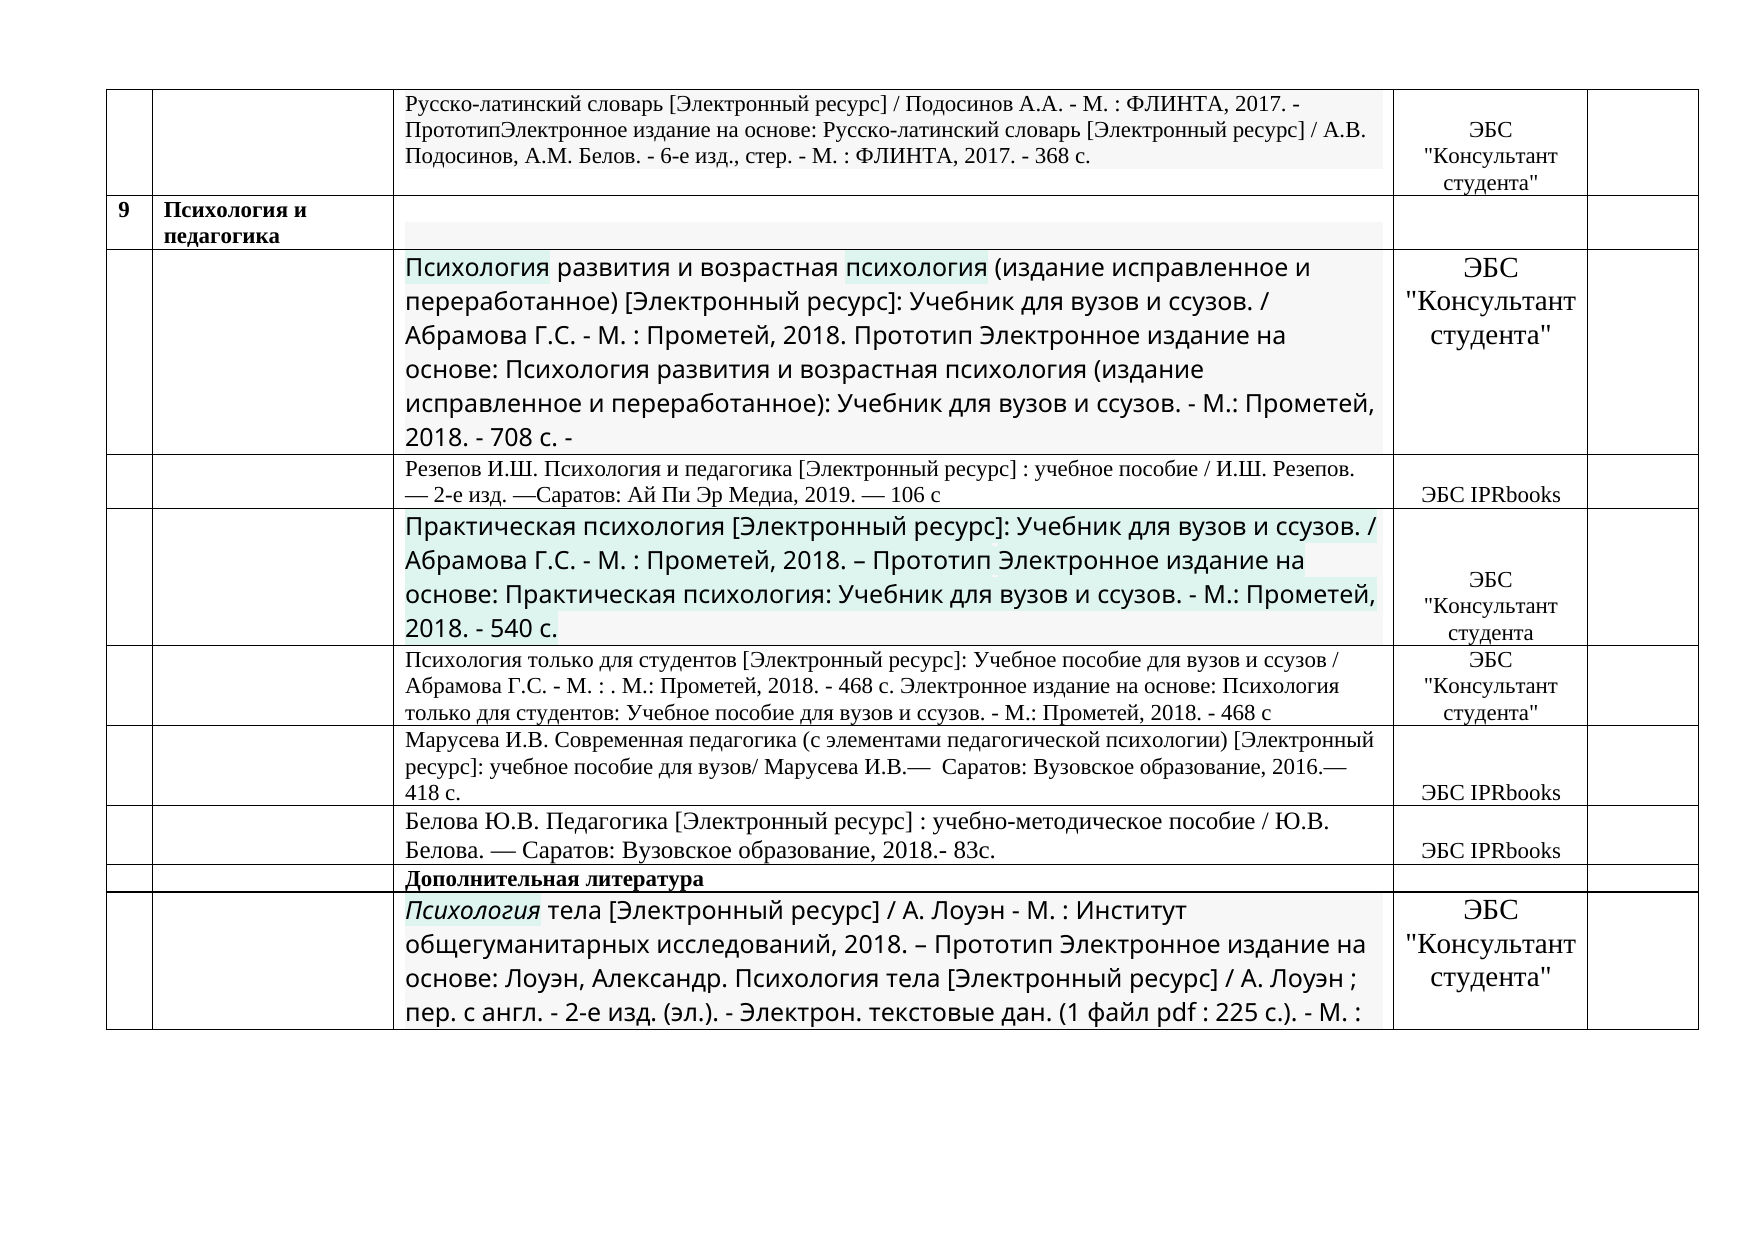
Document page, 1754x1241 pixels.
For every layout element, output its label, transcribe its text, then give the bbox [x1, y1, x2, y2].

table_cell ЭБС "Консультант студента [1394, 509, 1587, 645]
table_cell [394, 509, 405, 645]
table_cell [153, 250, 393, 454]
table_cell ЭБС IPRbooks [1394, 726, 1587, 805]
table_cell [153, 509, 393, 645]
table_cell [153, 865, 393, 891]
table_cell [1588, 646, 1698, 725]
table_cell 9 [107, 196, 152, 249]
table_cell [107, 646, 152, 725]
table_cell [107, 806, 152, 864]
table_cell ЭБС "Консультант студента" [1394, 646, 1587, 725]
table_cell [1588, 865, 1698, 891]
table_cell Русско-латинский словарь [Электронный ресурс] / Подосинов А.А. - М. : ФЛИНТА, 2017. - ПрототипЭлектронное издание на основе: Русско-латинский словарь [Электронный ресурс] / А.В. Подосинов, А.М. Белов. - 6-е изд., стер. - М. : ФЛИНТА, 2017. - 368 с. [394, 90, 1393, 195]
table_cell [107, 865, 152, 891]
table_cell Марусева И.В. Современная педагогика (с элементами педагогической психологии) [Электронный ресурс]: учебное пособие для вузов/ Марусева И.В.— Саратов: Вузовское образование, 2016.— 418 c. [394, 726, 1393, 805]
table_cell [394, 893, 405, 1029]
table_cell [1394, 865, 1587, 891]
table_cell [153, 726, 393, 805]
table_cell [107, 726, 152, 805]
table_cell ЭБС IPRbooks [1394, 806, 1587, 864]
table_cell [1588, 196, 1698, 249]
table_cell [153, 806, 393, 864]
table_cell [1588, 250, 1698, 454]
table_cell [107, 250, 152, 454]
table_cell [1588, 806, 1698, 864]
table_cell ЭБС "Консультант студента" [1394, 250, 1587, 454]
table_cell Психология только для студентов [Электронный ресурс]: Учебное пособие для вузов и ссузов / Абрамова Г.С. - М. : . М.: Прометей, 2018. - 468 с. Электронное издание на основе: Психология только для студентов: Учебное пособие для вузов и ссузов. - М.: Прометей, 2018. - 468 с [394, 646, 1393, 725]
table_cell [1588, 509, 1698, 645]
table_cell [153, 646, 393, 725]
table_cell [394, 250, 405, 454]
table_cell [1394, 196, 1587, 249]
table_cell [394, 196, 1393, 249]
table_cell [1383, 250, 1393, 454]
table_cell [153, 90, 393, 195]
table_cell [1394, 893, 1587, 1029]
table_cell [1588, 893, 1698, 1029]
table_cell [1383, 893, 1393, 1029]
table_cell [107, 455, 152, 508]
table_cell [1394, 90, 1587, 195]
table_cell ЭБС IPRbooks [1394, 455, 1587, 508]
table_cell [153, 893, 393, 1029]
table_cell Белова Ю.В. Педагогика [Электронный ресурс] : учебно-методическое пособие / Ю.В. Белова. — Саратов: Вузовское образование, 2018.- 83с. [394, 806, 1393, 864]
table_cell Резепов И.Ш. Психология и педагогика [Электронный ресурс] : учебное пособие / И.Ш. Резепов. — 2-е изд. —Саратов: Ай Пи Эр Медиа, 2019. — 106 c [394, 455, 1393, 508]
table_cell [153, 455, 393, 508]
table_cell [1588, 90, 1698, 195]
table_cell Дополнительная литература [394, 865, 1393, 891]
table_cell [107, 893, 152, 1029]
table_cell Психология и педагогика [153, 196, 393, 249]
table_cell [1588, 455, 1698, 508]
table_cell [107, 509, 152, 645]
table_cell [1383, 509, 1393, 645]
table_cell [107, 90, 152, 195]
table_cell [1588, 726, 1698, 805]
